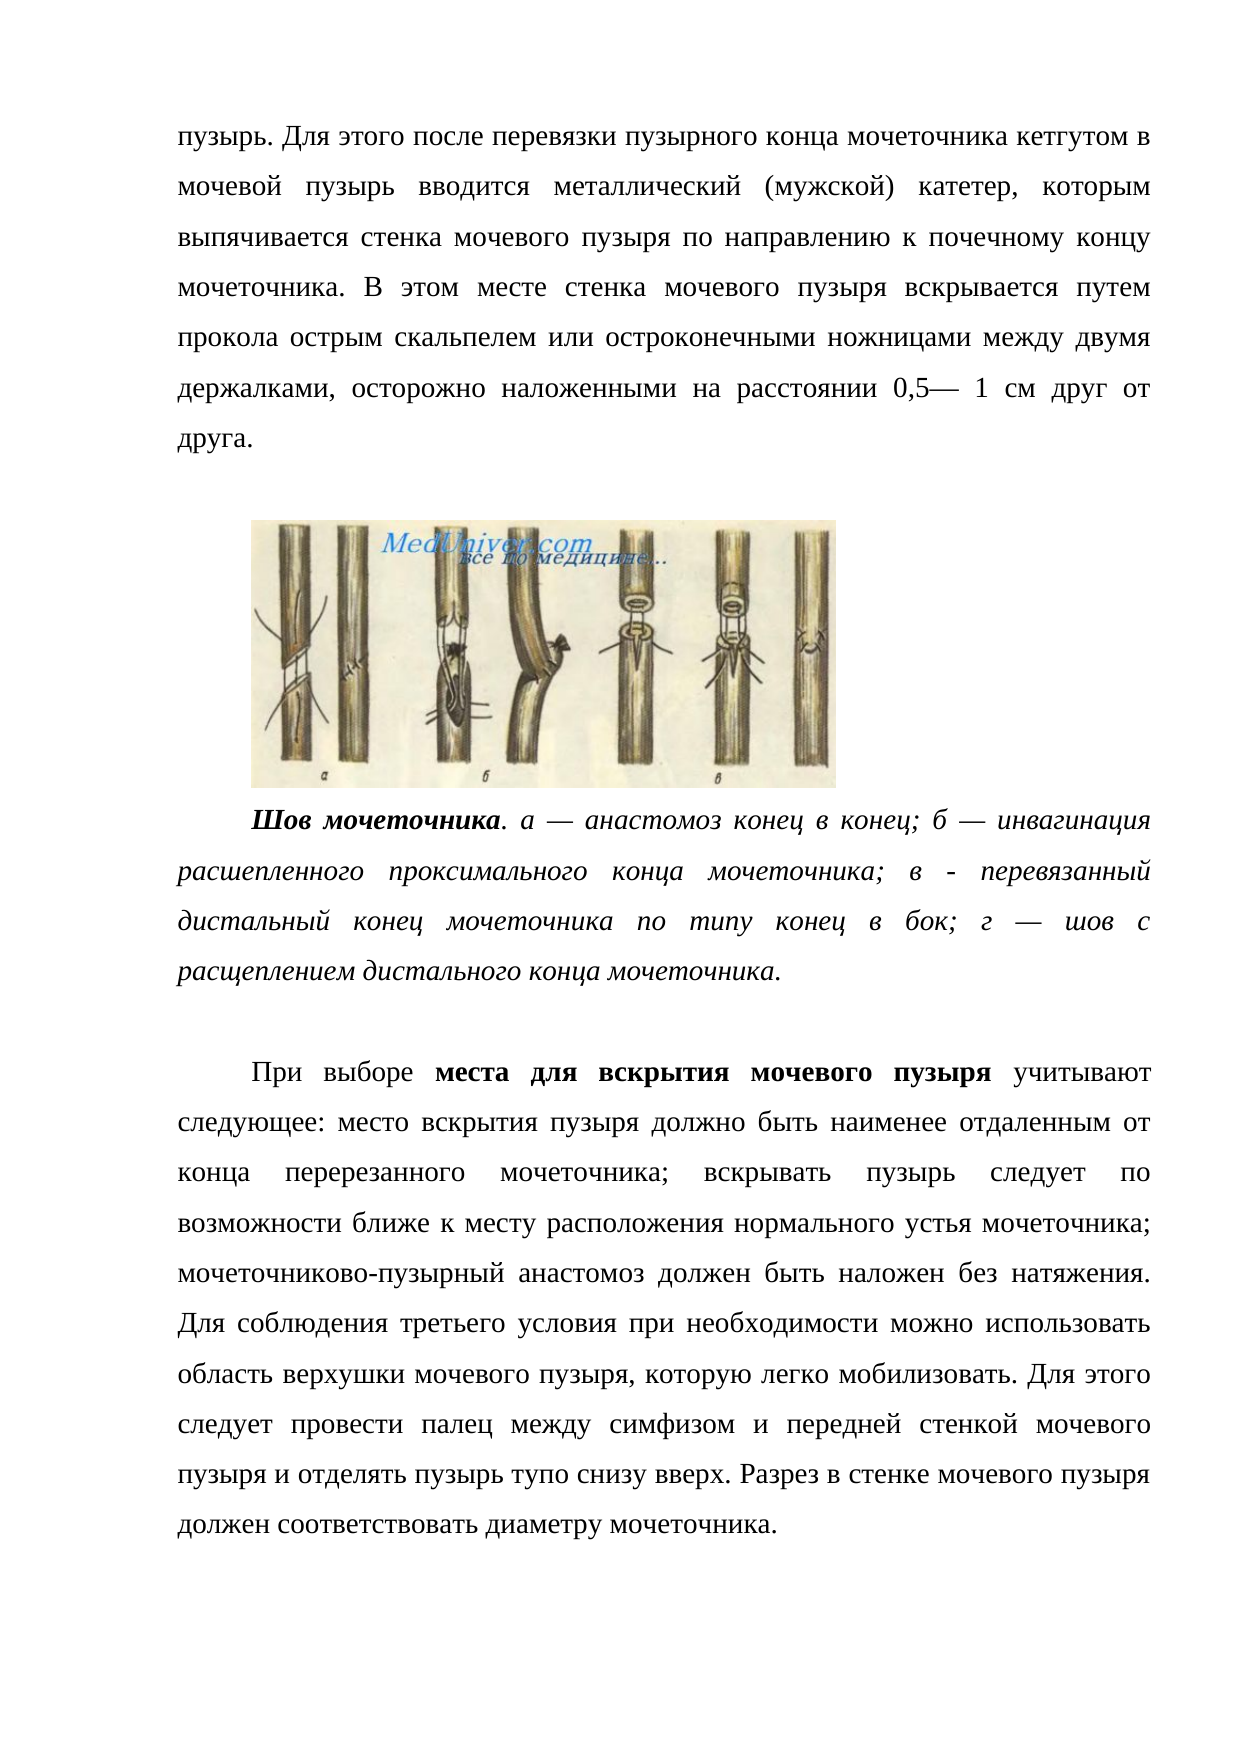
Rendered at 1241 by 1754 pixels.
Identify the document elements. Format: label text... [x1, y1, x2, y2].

text При выборе места для вскрытия мочевого пузыря учитывают следующее: место вскрытия пузыря должно быть наименее отдаленным от конца перерезанного мочеточника; вскрывать пузырь следует по возможности ближе к месту расположения нормального устья мочеточника; мочеточниково-пузырный анастомоз должен быть наложен без натяжения. Для соблюдения третьего условия при необходимости можно использовать область верхушки мочевого пузыря, которую легко мобилизовать. Для этого следует провести палец между симфизом и передней стенкой мочевого пузыря и отделять пузырь тупо снизу вверх. Разрез в стенке мочевого пузыря должен соответствовать диаметру мочеточника. [177, 1054, 1152, 1540]
picture [251, 520, 836, 788]
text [177, 118, 1152, 453]
text Шов мочеточника. а — анастомоз конец в конец; б — инвагинация расшепленного проксимального конца мочеточника; в - перевязанный дистальный конец мочеточника по типу конец в бок; г — шов с расщеплением дистального конца мочеточника. [177, 802, 1152, 987]
